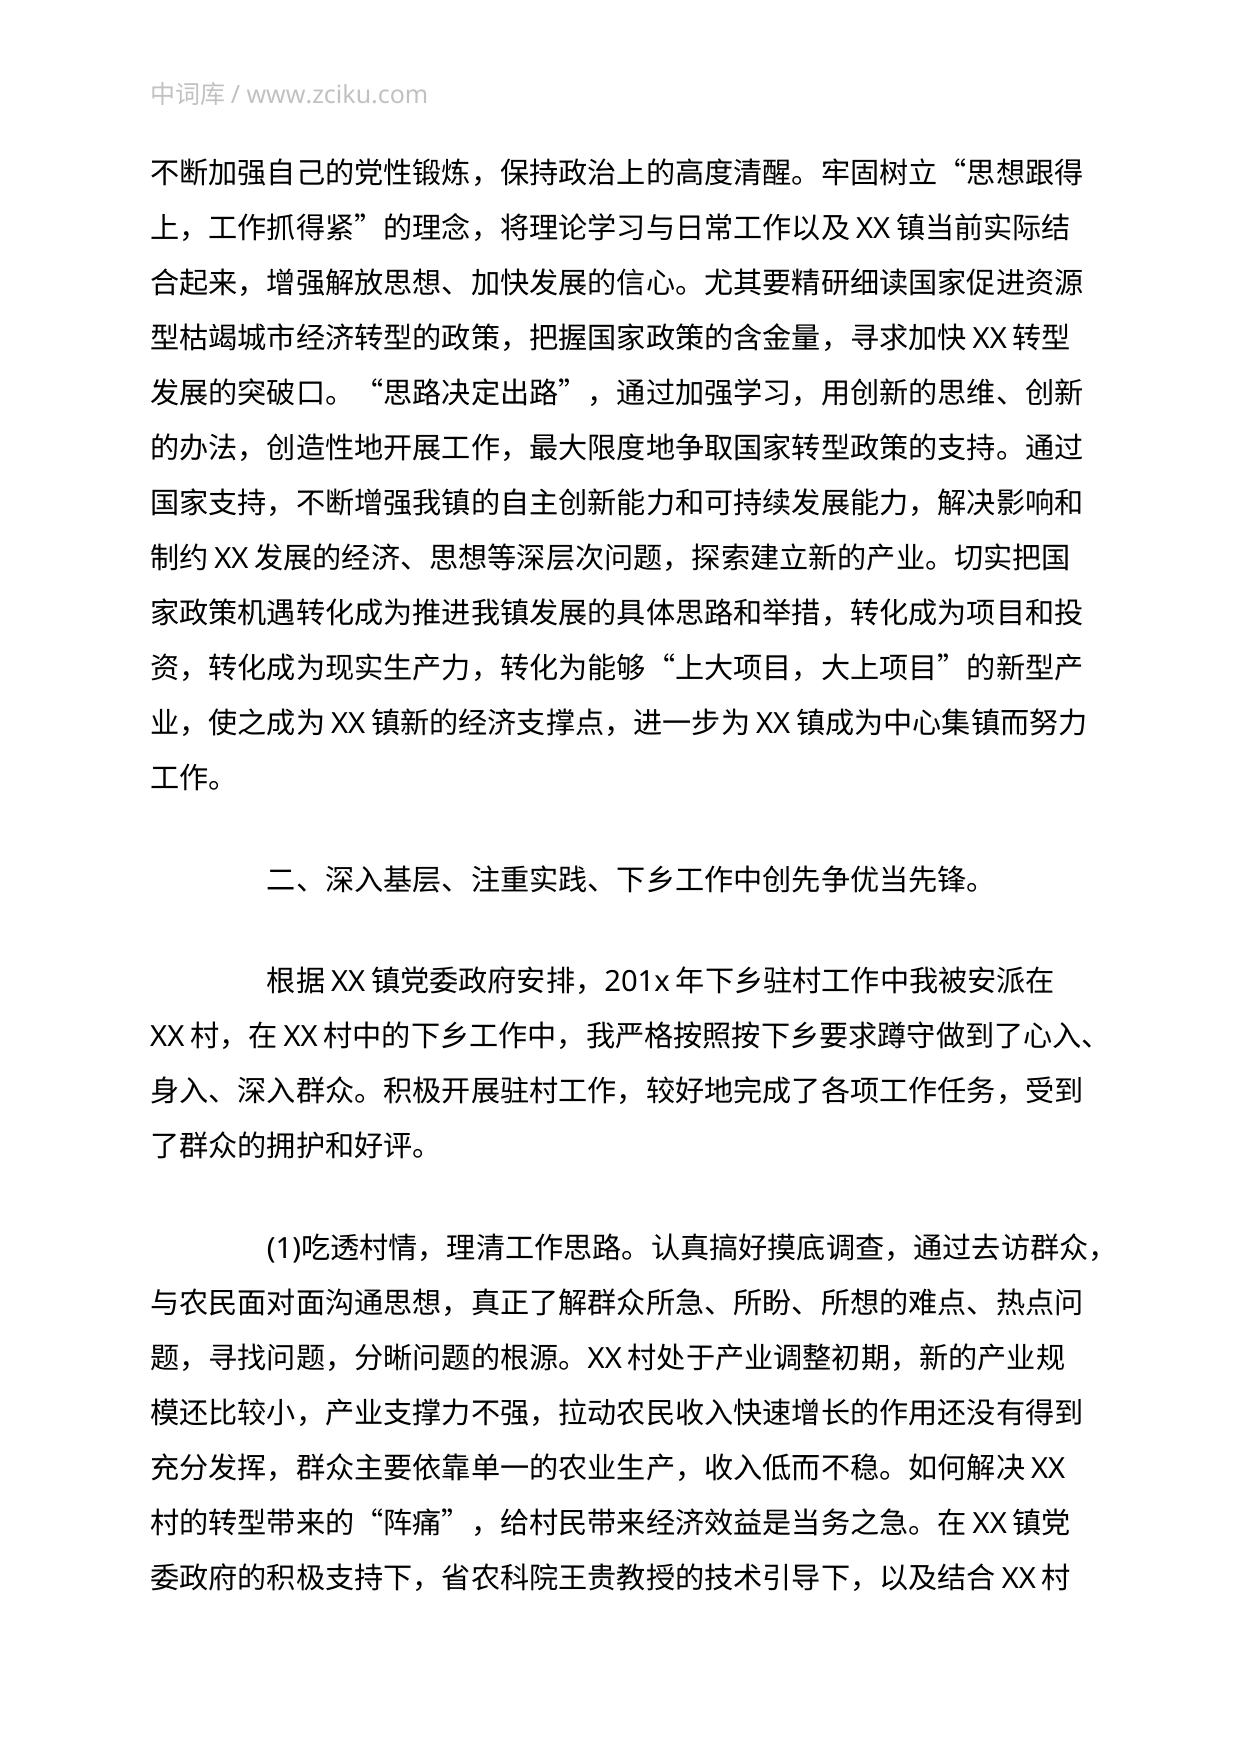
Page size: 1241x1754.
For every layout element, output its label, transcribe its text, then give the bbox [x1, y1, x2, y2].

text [150, 1224, 1090, 1597]
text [150, 150, 1090, 797]
text 根据XX镇党委政府安排，201x年下乡驻村工作中我被安派在XX村，在XX村中的下乡工作中，我严格按照按下乡要求蹲守做到了心入、身入、深入群众。积极开展驻村工作，较好地完成了各项工作任务，受到了群众的拥护和好评。 [150, 958, 1090, 1165]
text 二、深入基层、注重实践、下乡工作中创先争优当先锋。 [150, 856, 1090, 898]
